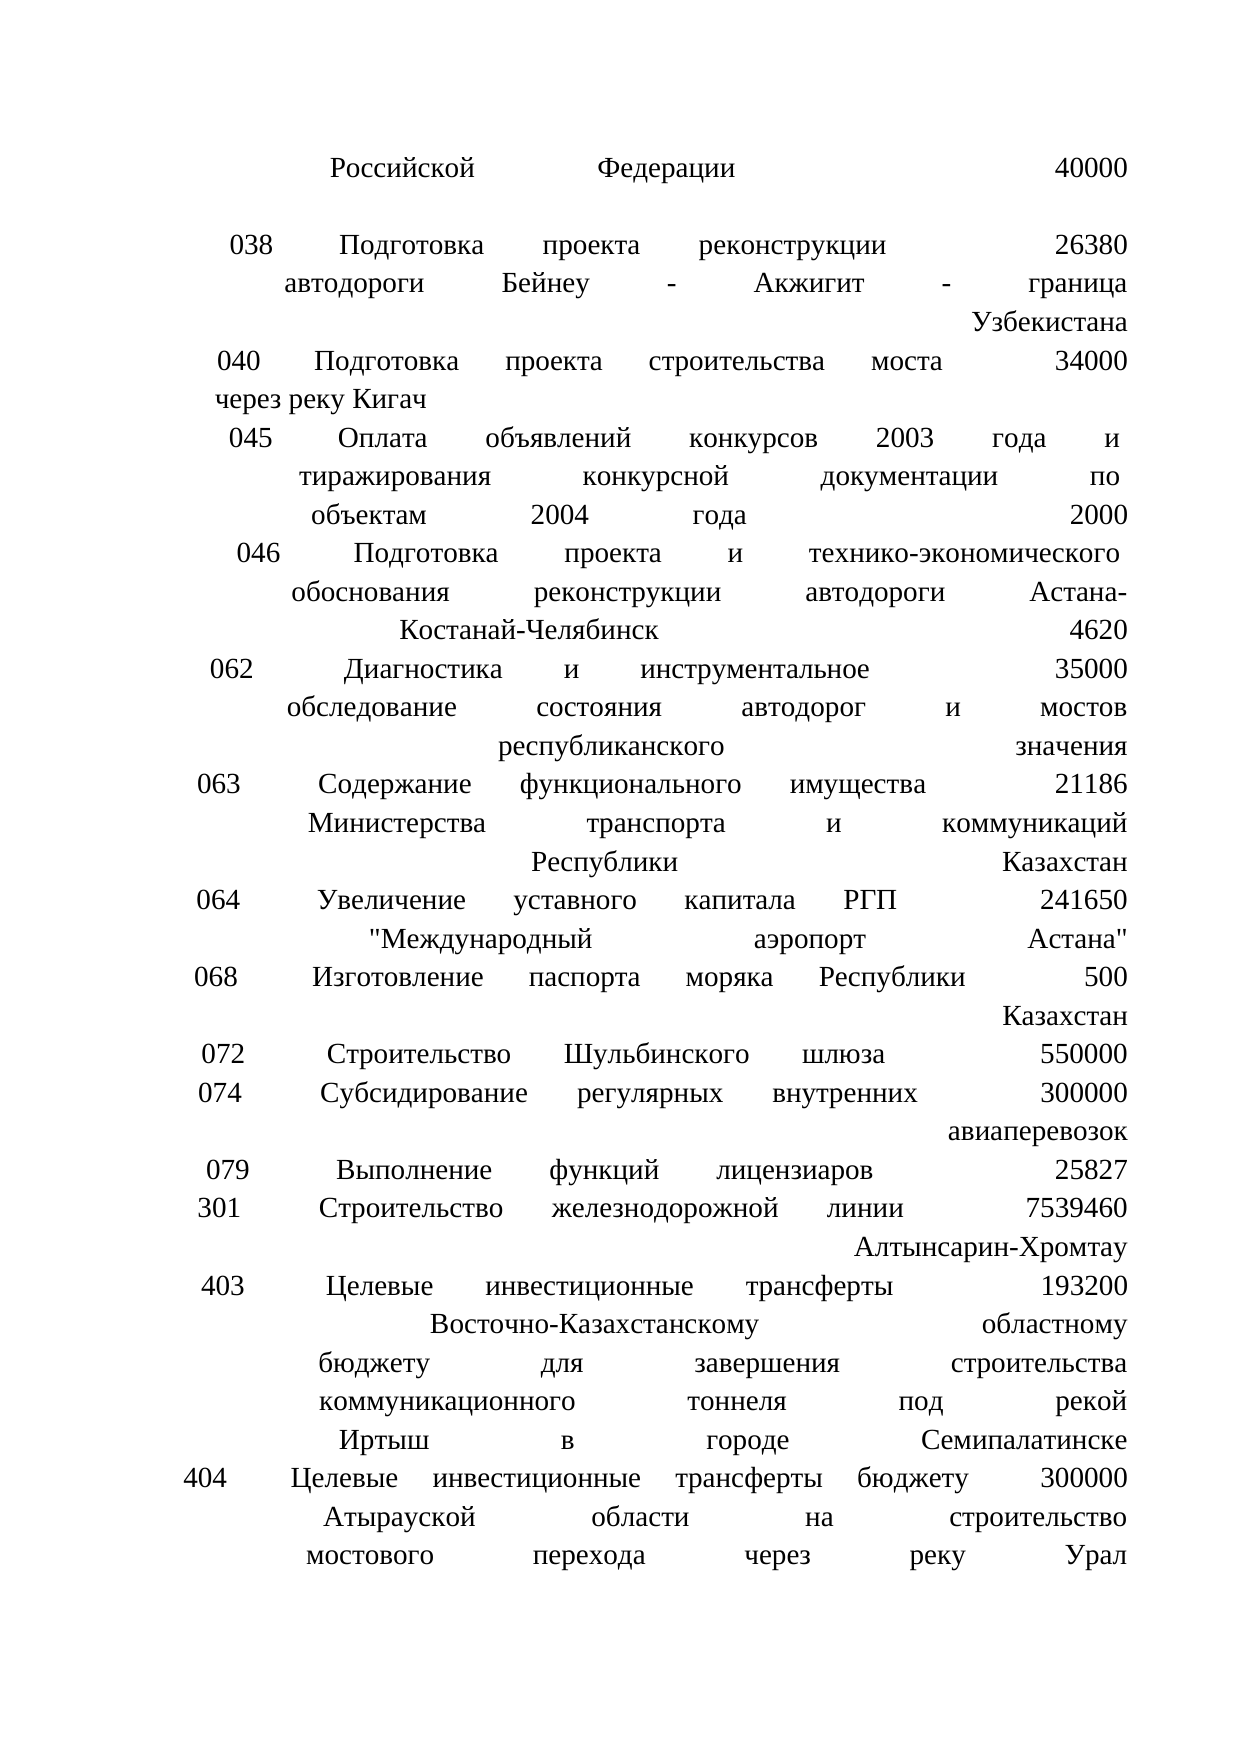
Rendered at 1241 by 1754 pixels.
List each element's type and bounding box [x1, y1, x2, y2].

text [112, 420, 1128, 1571]
text [112, 150, 1128, 415]
